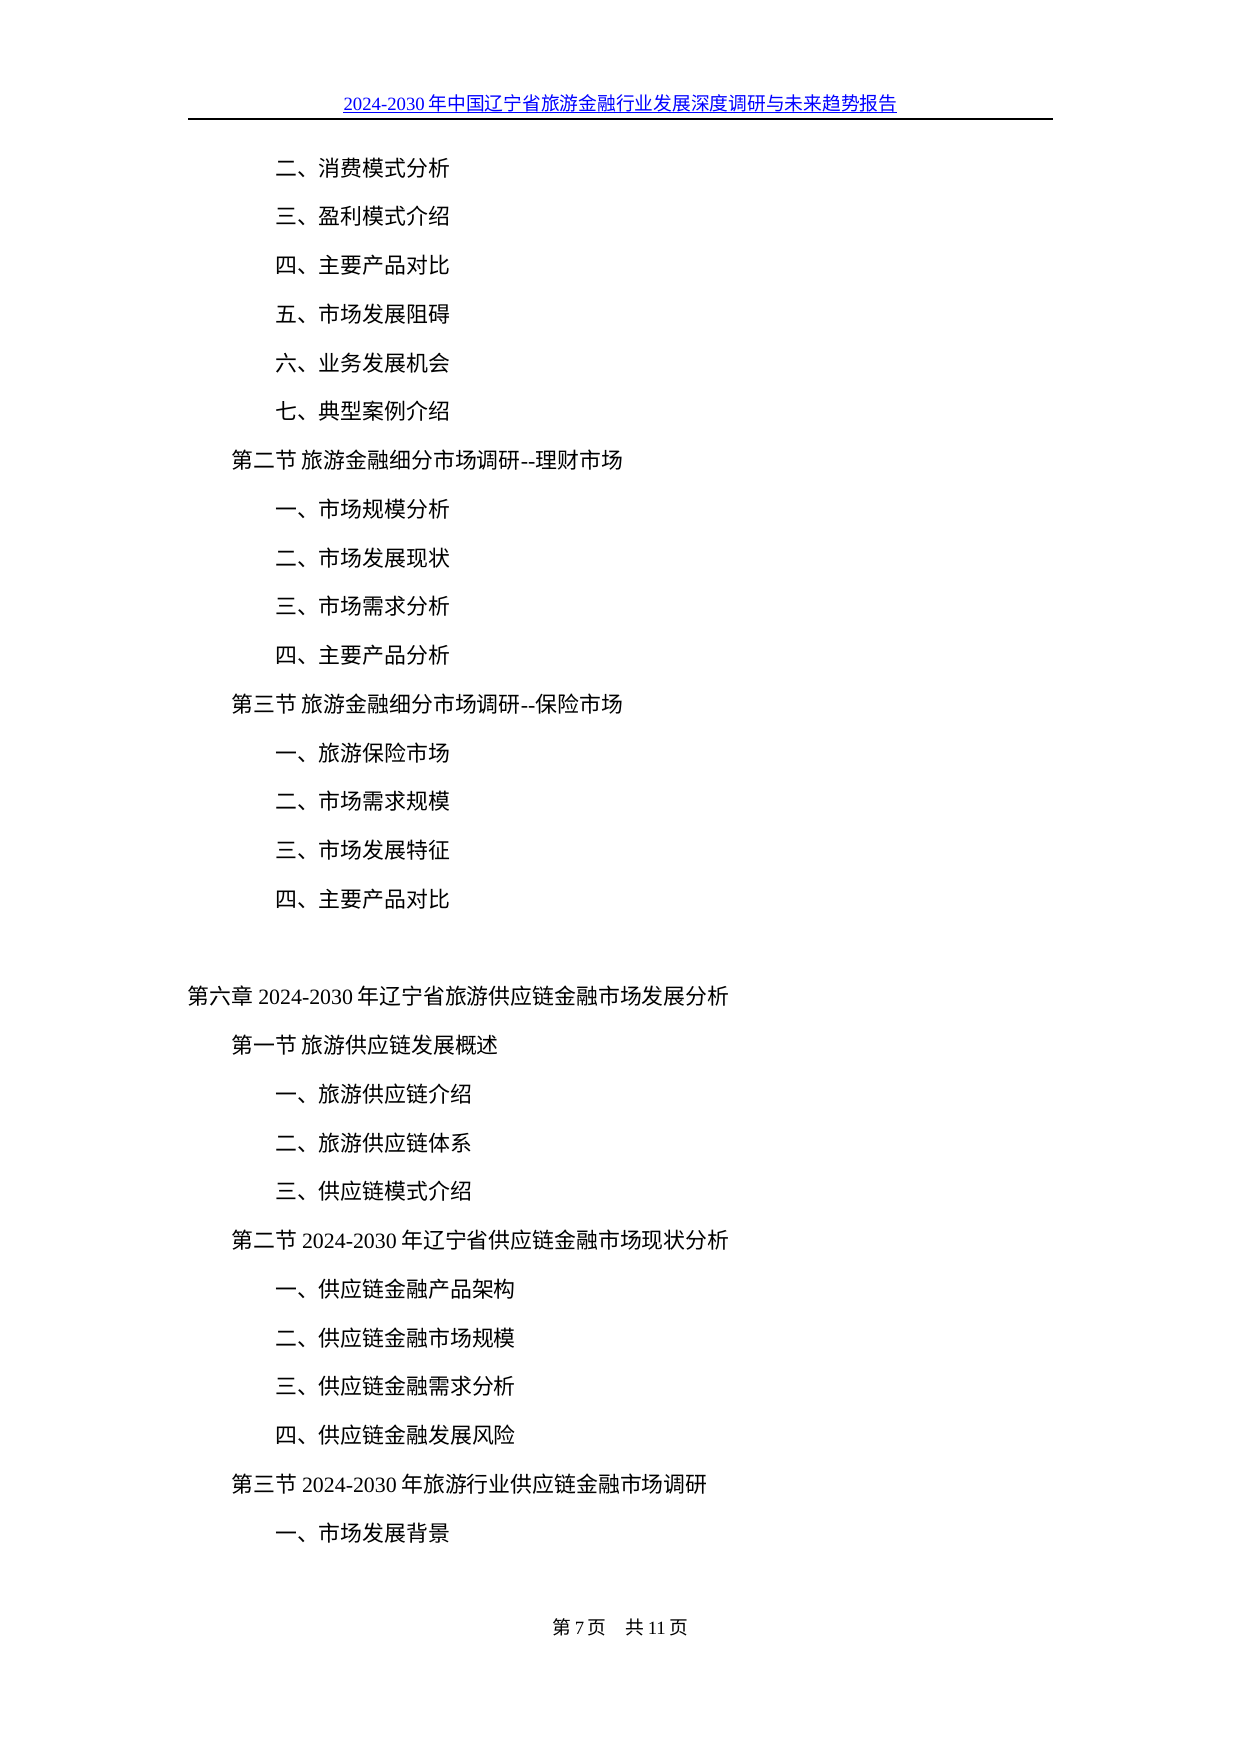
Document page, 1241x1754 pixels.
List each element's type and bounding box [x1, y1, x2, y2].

text [187, 150, 1053, 1548]
